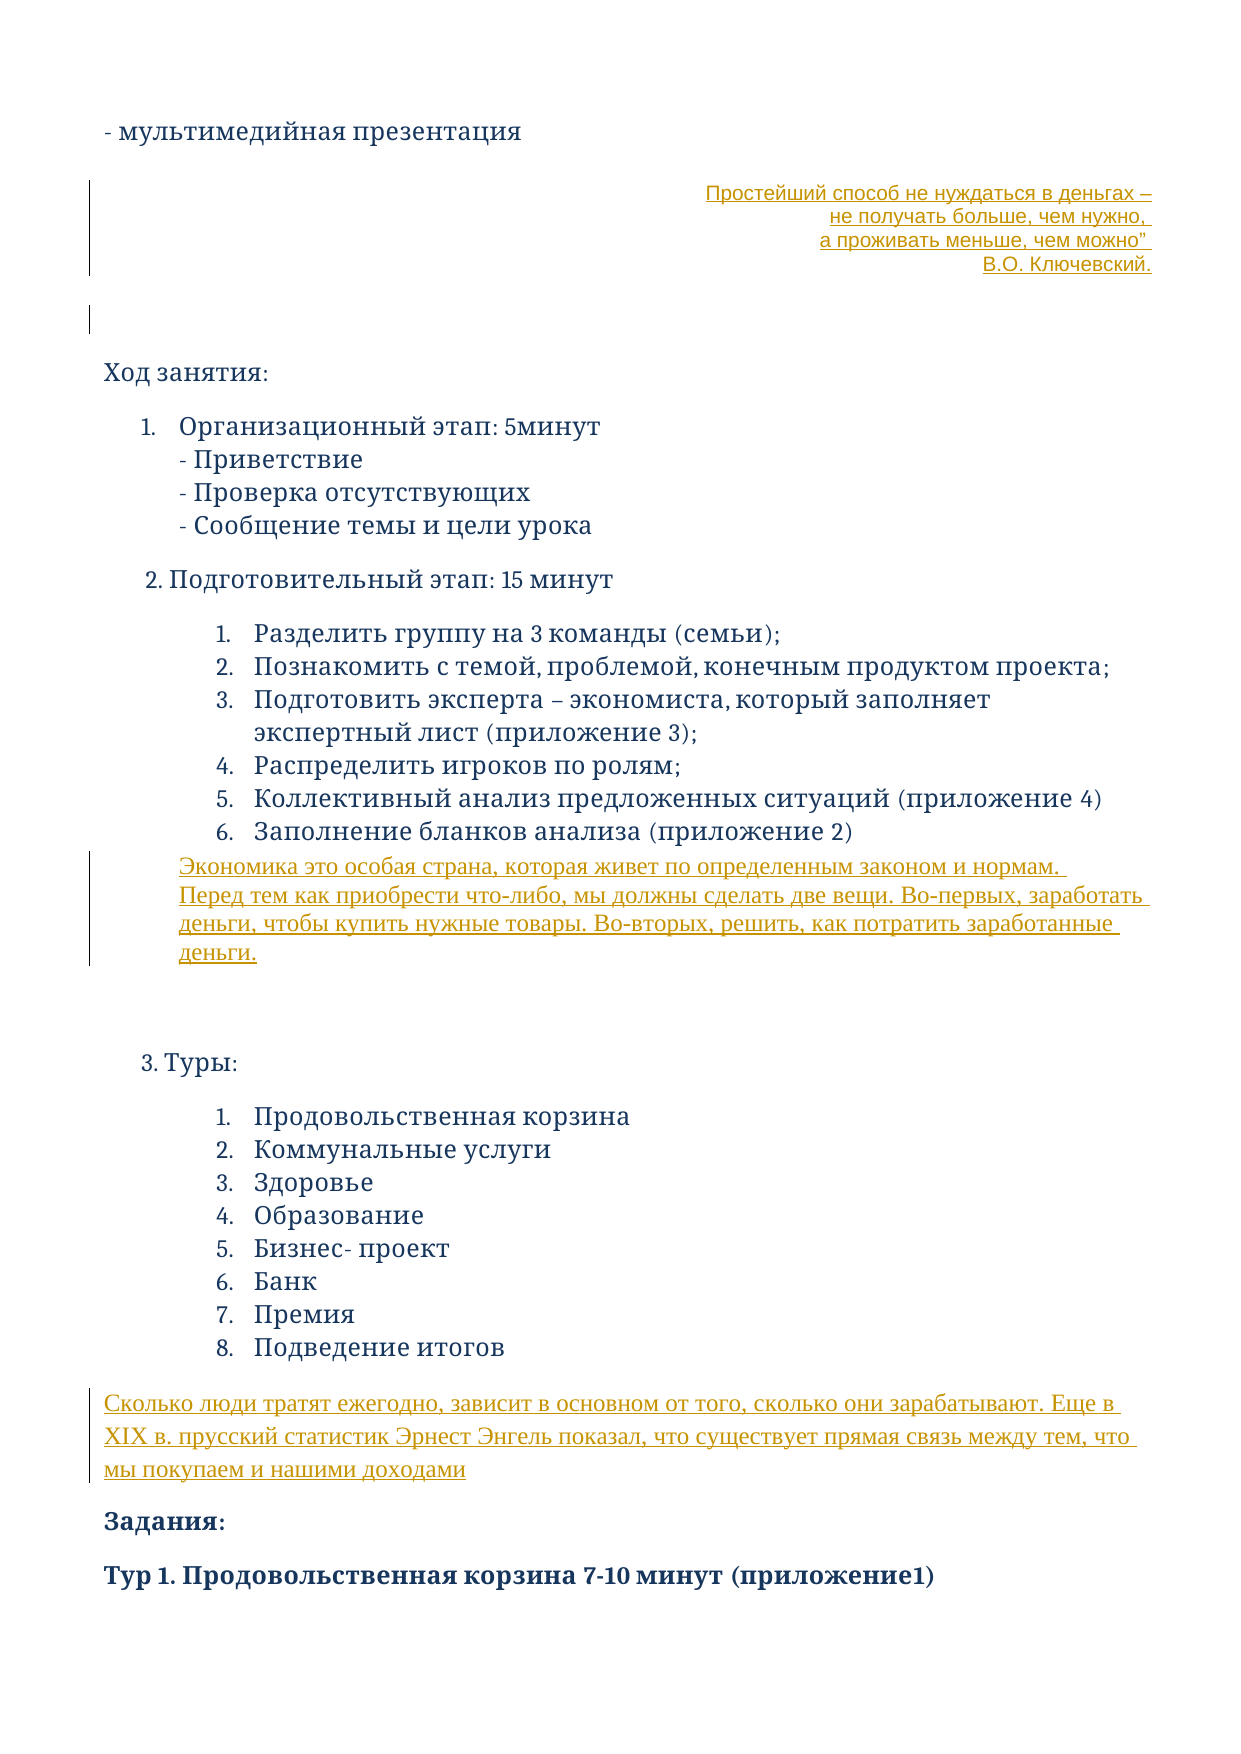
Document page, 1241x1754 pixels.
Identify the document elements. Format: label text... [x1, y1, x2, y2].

list Разделить группу на 3 команды (семьи); [216, 620, 1152, 648]
text 3. Туры: [141, 1049, 1152, 1078]
text Тур 1. Продовольственная корзина 7-10 минут (приложение1) [103, 1562, 1152, 1590]
list Коммунальные услуги [216, 1136, 1152, 1164]
list Банк [216, 1268, 1152, 1297]
list Продовольственная корзина [216, 1103, 1152, 1132]
list Здоровье [216, 1169, 1152, 1198]
list Заполнение бланков анализа (приложение 2) [216, 818, 1152, 847]
list Подготовить эксперта – экономиста, который заполняет экспертный лист (приложение 3); [216, 686, 1152, 748]
list Образование [216, 1202, 1152, 1231]
list Распределить игроков по ролям; [216, 752, 1152, 781]
text 2. Подготовительный этап: 15 минут [103, 566, 1152, 595]
text - мультимедийная презентация [103, 118, 1152, 147]
list - Сообщение темы и цели урока [178, 512, 1152, 541]
list - Приветствие [178, 446, 1152, 475]
list Премия [216, 1301, 1152, 1330]
list Организационный этап: 5минут [141, 413, 1152, 442]
list Познакомить с темой, проблемой, конечным продуктом проекта; [216, 653, 1152, 682]
text Ход занятия: [103, 359, 1152, 388]
list - Проверка отсутствующих [178, 479, 1152, 508]
list Коллективный анализ предложенных ситуаций (приложение 4) [216, 785, 1152, 814]
text Задания: [103, 1508, 1152, 1536]
list Подведение итогов [216, 1334, 1152, 1363]
list Бизнес- проект [216, 1235, 1152, 1264]
